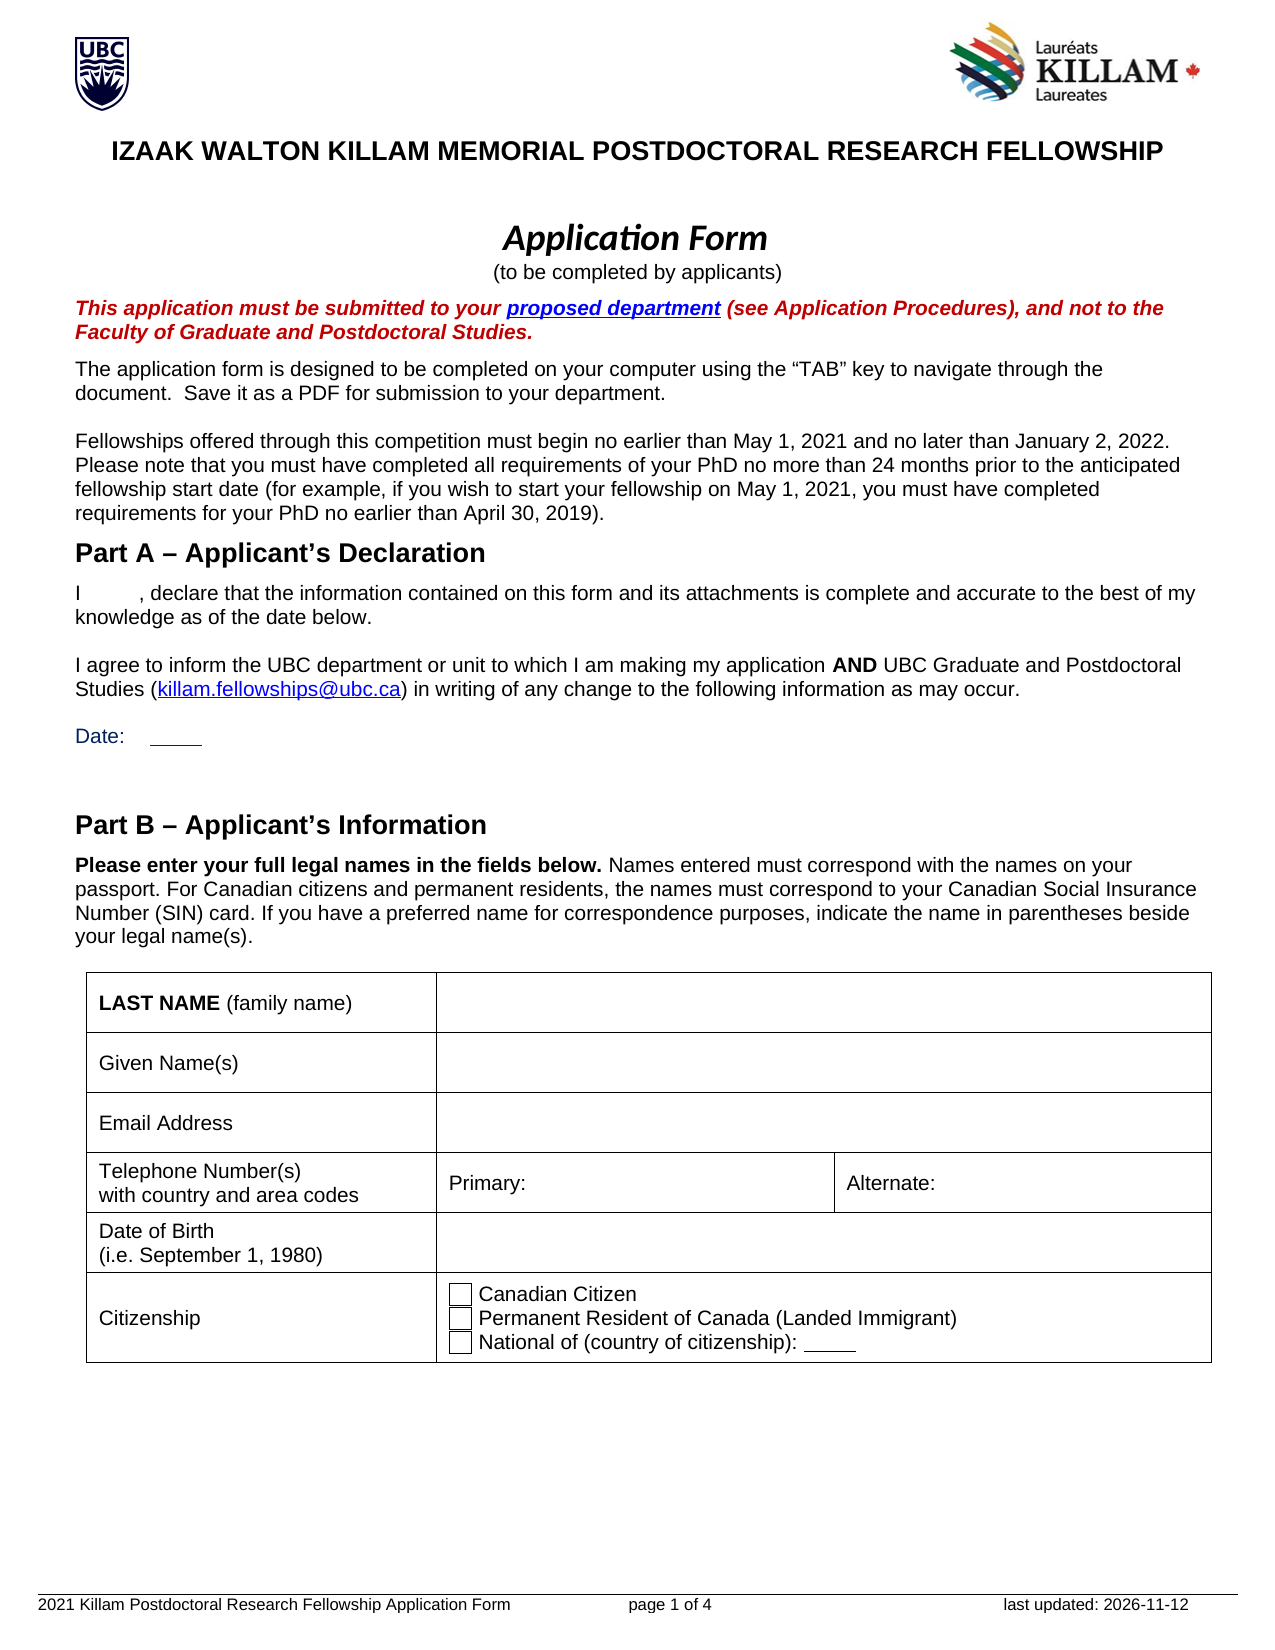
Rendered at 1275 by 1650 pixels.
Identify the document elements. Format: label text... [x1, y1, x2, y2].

table_cell [437, 1213, 1211, 1272]
text Fellowships offered through this competition must begin no earlier than May 1, 2021 and no later than January 2, 2022. Please note that you must have completed all requirements of your PhD no more than 24 months prior to the anticipated fellowship start date (for example, if you wish to start your fellowship on May 1, 2021, you must have completed requirements for your PhD no earlier than April 30, 2019). [75, 428, 1200, 524]
text Date: [75, 724, 1200, 748]
table_cell Alternate: [835, 1153, 1211, 1212]
title Application Form [75, 214, 1200, 260]
table_header [437, 973, 1211, 1032]
subtitle This application must be submitted to your proposed department (see Application Procedures), and not to the Faculty of Graduate and Postdoctoral Studies. [75, 296, 1200, 344]
text I , declare that the information contained on this form and its attachments is complete and accurate to the best of my knowledge as of the date below. [75, 581, 1200, 628]
text The application form is designed to be completed on your computer using the “TAB” key to navigate through the document. Save it as a PDF for submission to your department. [75, 357, 1200, 404]
picture [949, 22, 1200, 102]
table_cell Date of Birth (i.e. September 1, 1980) [87, 1213, 436, 1272]
table_cell Telephone Number(s) with country and area codes [87, 1153, 436, 1212]
text I agree to inform the UBC department or unit to which I am making my application AND UBC Graduate and Postdoctoral Studies (killam.fellowships@ubc.ca) in writing of any change to the following information as may occur. [75, 652, 1200, 700]
text Please enter your full legal names in the fields below. Names entered must correspond with the names on your passport. For Canadian citizens and permanent residents, the names must correspond to your Canadian Social Insurance Number (SIN) card. If you have a preferred name for correspondence purposes, indicate the name in parentheses beside your legal name(s). [75, 852, 1200, 948]
picture [75, 37, 129, 111]
table_cell Email Address [87, 1093, 436, 1152]
subtitle Part A – Applicant’s Declaration [75, 537, 1200, 568]
table_cell Given Name(s) [87, 1033, 436, 1092]
table_cell Citizenship [87, 1273, 436, 1362]
subtitle Part B – Applicant’s Information [75, 809, 1200, 840]
table_cell Canadian Citizen Permanent Resident of Canada (Landed Immigrant) National of (country of citizenship): [437, 1273, 1211, 1362]
text (to be completed by applicants) [75, 260, 1200, 284]
table_cell [437, 1093, 1211, 1152]
table_cell Primary: [437, 1153, 834, 1212]
table_header Last Name (family name) [87, 973, 436, 1032]
table_cell [437, 1033, 1211, 1092]
